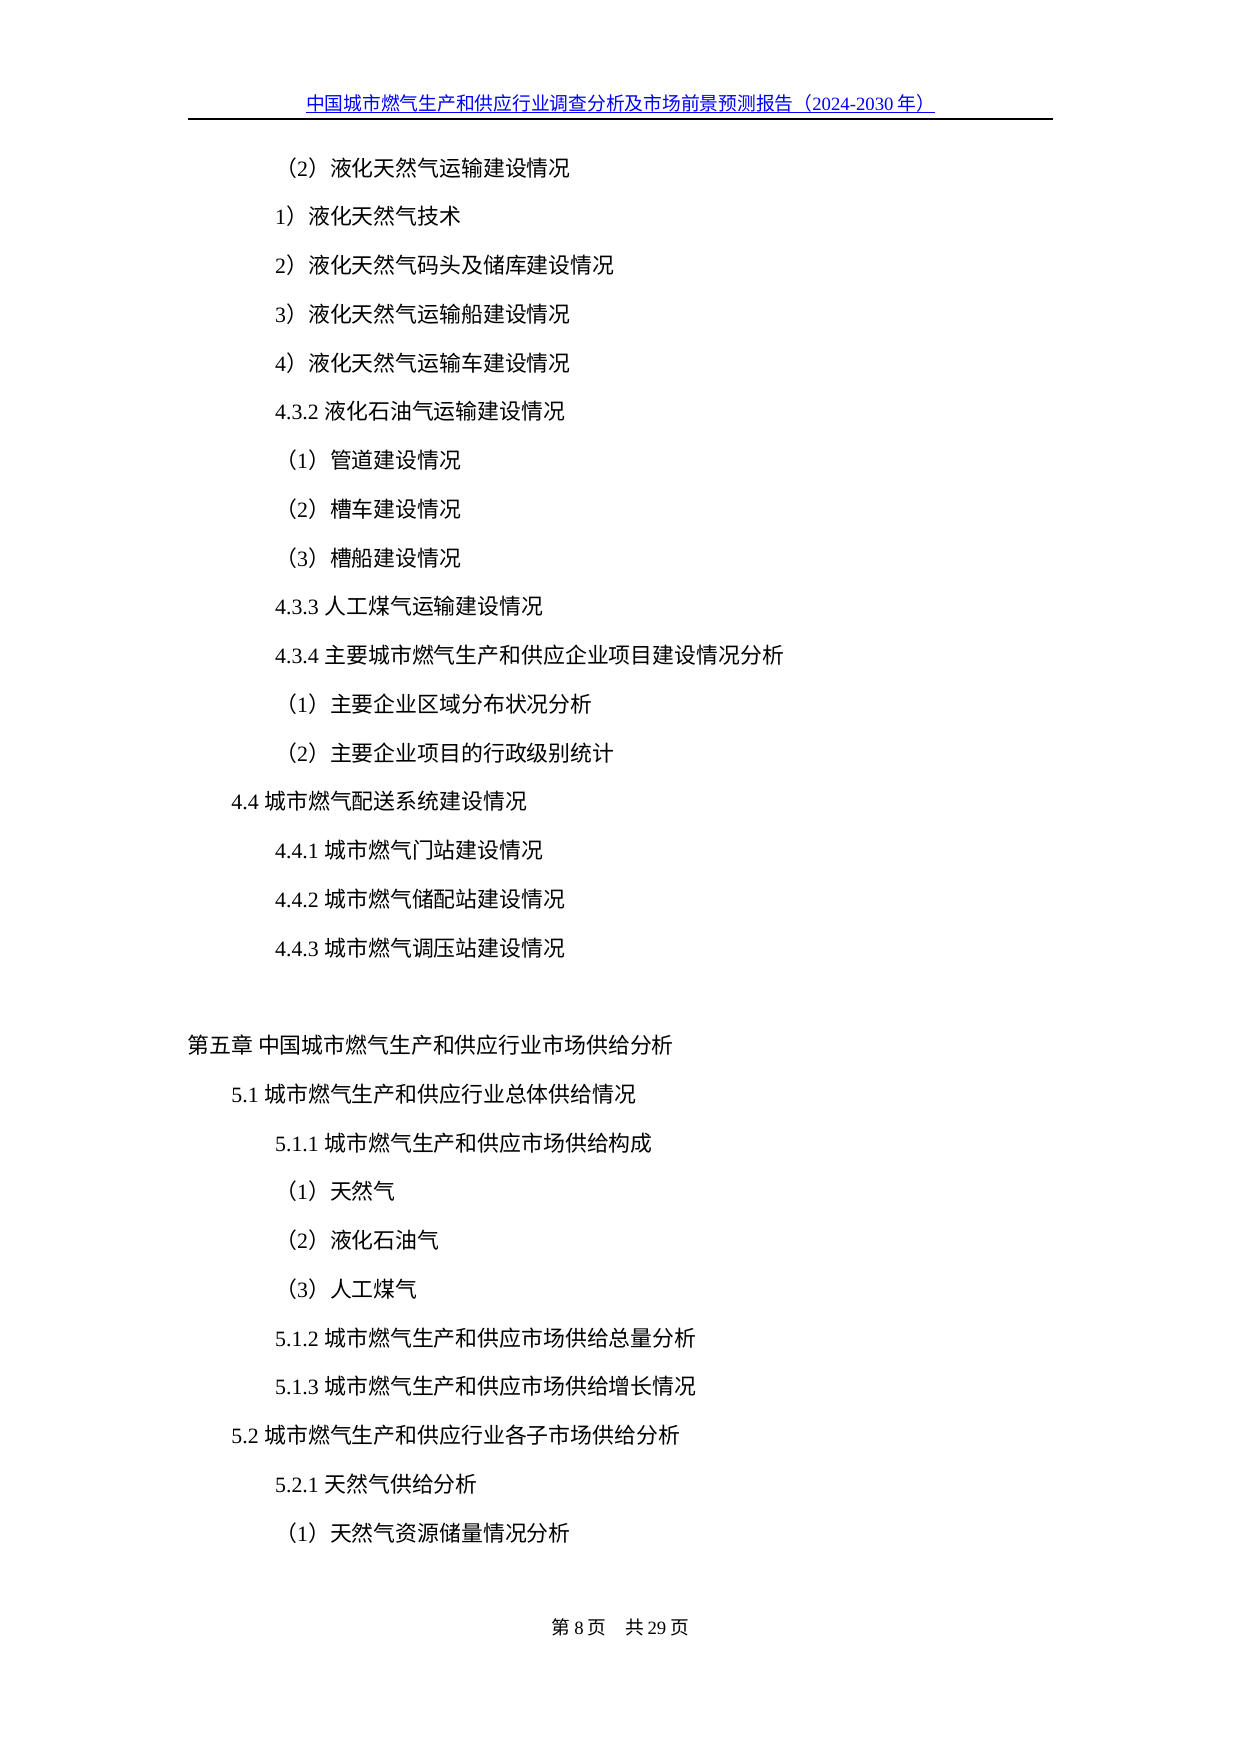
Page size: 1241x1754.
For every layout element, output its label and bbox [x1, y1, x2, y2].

text [187, 150, 1053, 1548]
